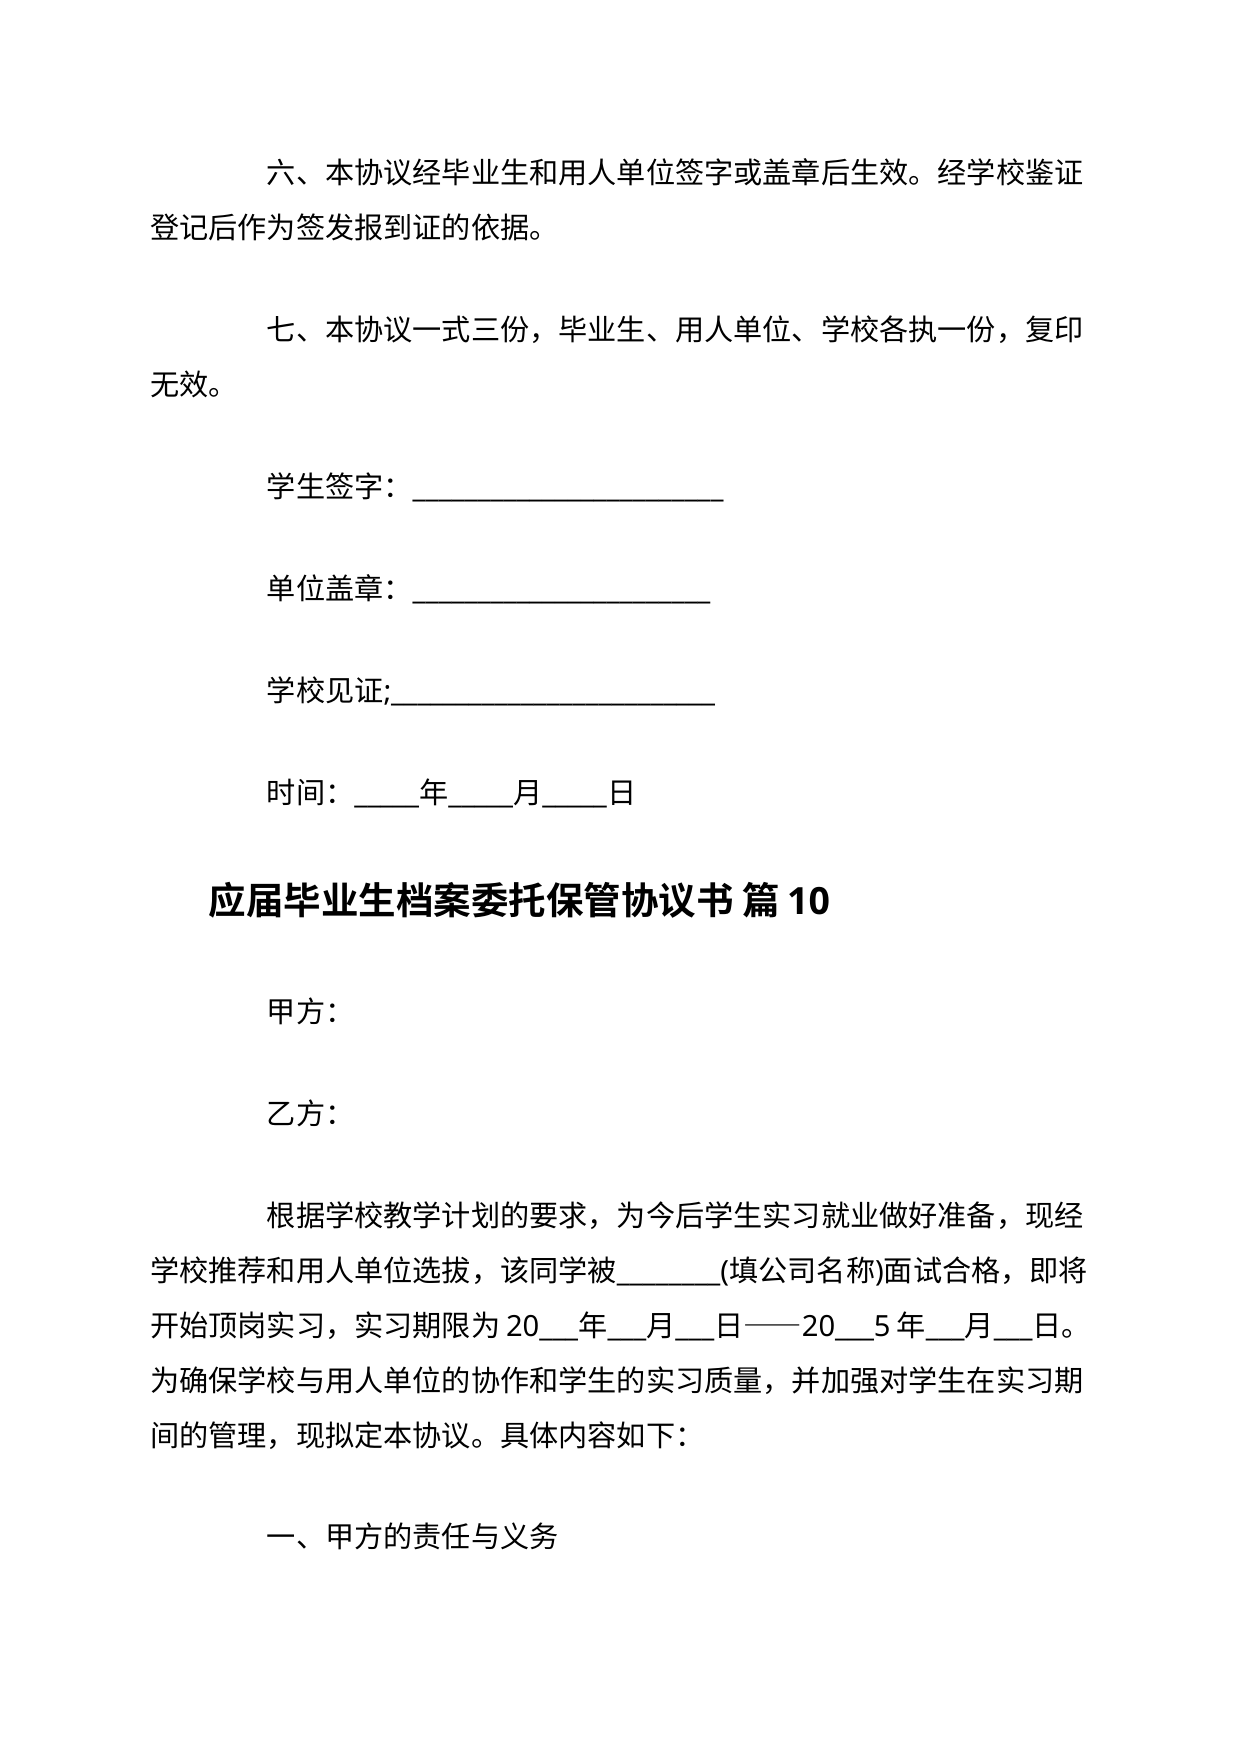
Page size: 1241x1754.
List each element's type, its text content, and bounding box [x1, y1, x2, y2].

text 应届毕业生档案委托保管协议书 篇10 [150, 871, 1090, 926]
text 七、本协议一式三份，毕业生、用人单位、学校各执一份，复印无效。 [150, 307, 1090, 404]
text 一、甲方的责任与义务 [150, 1514, 1090, 1556]
text 根据学校教学计划的要求，为今后学生实习就业做好准备，现经学校推荐和用人单位选拔，该同学被________(填公司名称)面试合格，即将开始顶岗实习，实习期限为20___年___月___日——20___5年___月___日。为确保学校与用人单位的协作和学生的实习质量，并加强对学生在实习期间的管理，现拟定本协议。具体内容如下： [150, 1192, 1090, 1454]
text 乙方： [150, 1091, 1090, 1133]
text 学生签字：________________________ [150, 463, 1090, 506]
text 学校见证;_________________________ [150, 667, 1090, 710]
text 甲方： [150, 989, 1090, 1031]
text 单位盖章：_______________________ [150, 565, 1090, 608]
text 时间：_____年_____月_____日 [150, 769, 1090, 812]
text 六、本协议经毕业生和用人单位签字或盖章后生效。经学校鉴证登记后作为签发报到证的依据。 [150, 150, 1090, 247]
